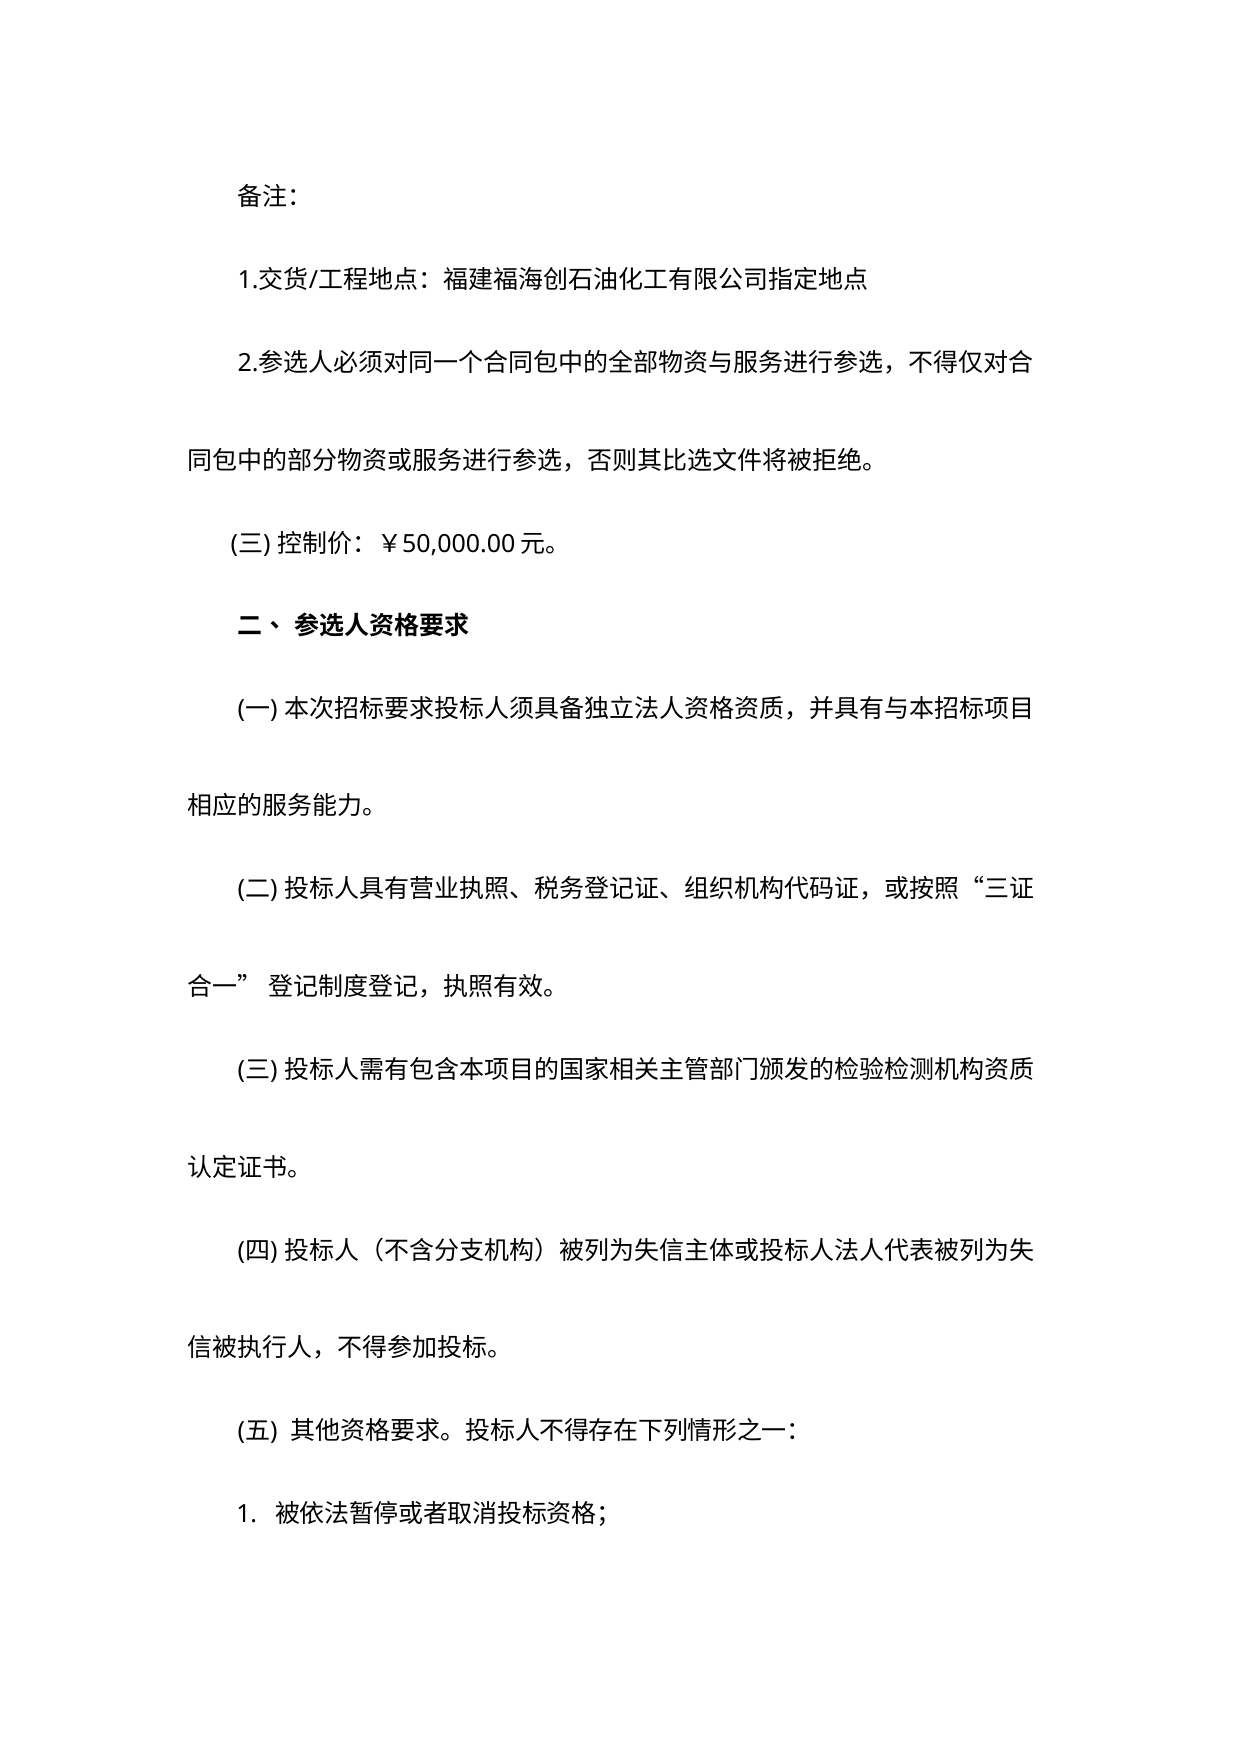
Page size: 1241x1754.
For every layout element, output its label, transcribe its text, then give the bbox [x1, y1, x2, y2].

text 1.交货/工程地点：福建福海创石油化工有限公司指定地点 [187, 245, 1053, 310]
list 本次招标要求投标人须具备独立法人资格资质，并具有与本招标项目相应的服务能力。 [187, 674, 1053, 836]
text 2.参选人必须对同一个合同包中的全部物资与服务进行参选，不得仅对合同包中的部分物资或服务进行参选，否则其比选文件将被拒绝。 [187, 328, 1053, 491]
list 其他资格要求。投标人不得存在下列情形之一： [187, 1396, 1053, 1461]
list 被依法暂停或者取消投标资格； [187, 1479, 1053, 1544]
list 控制价：￥50,000.00元。 [230, 509, 1053, 574]
text 备注： [187, 162, 1053, 227]
list 参选人资格要求 [187, 592, 1053, 657]
list 投标人需有包含本项目的国家相关主管部门颁发的检验检测机构资质认定证书。 [187, 1035, 1053, 1198]
list 投标人具有营业执照、税务登记证、组织机构代码证，或按照“三证合一” 登记制度登记，执照有效。 [187, 854, 1053, 1017]
list 投标人（不含分支机构）被列为失信主体或投标人法人代表被列为失信被执行人，不得参加投标。 [187, 1216, 1053, 1378]
